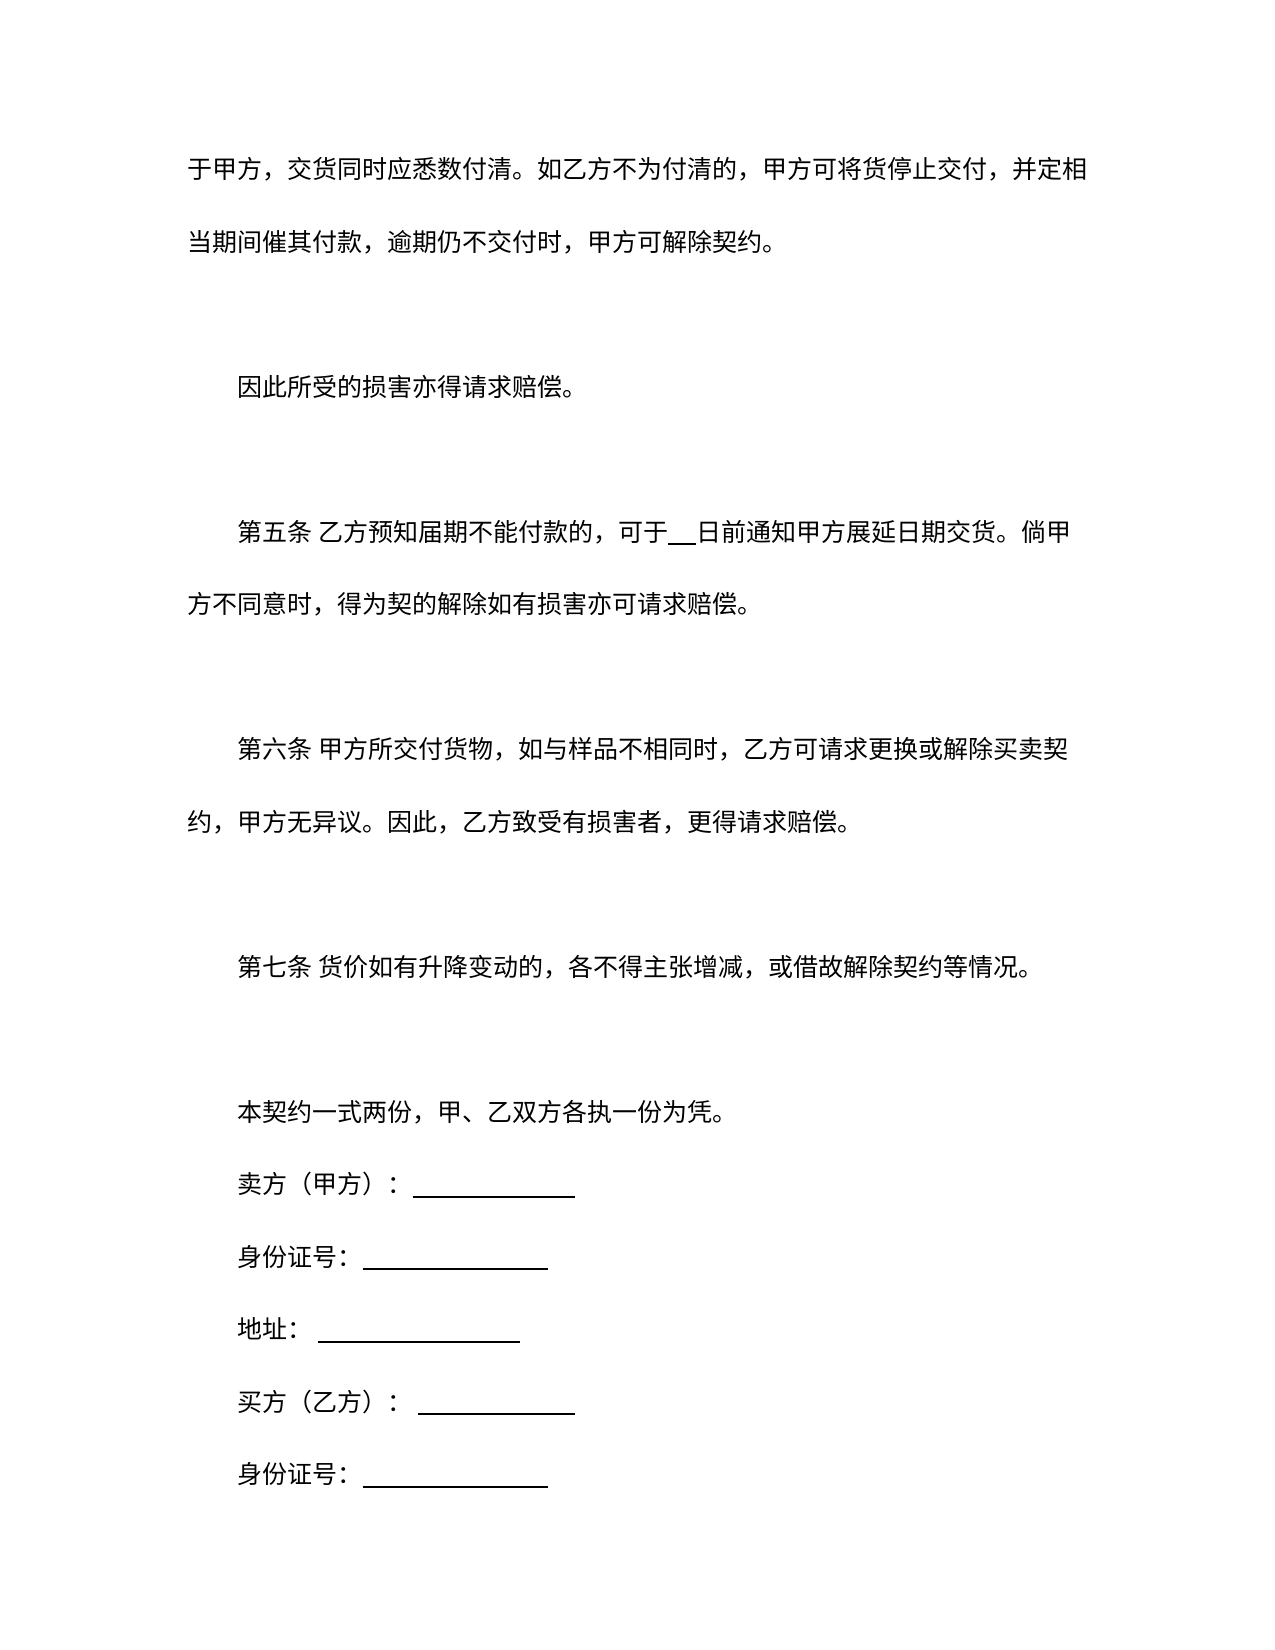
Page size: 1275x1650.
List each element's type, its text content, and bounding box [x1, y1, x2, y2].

text 第五条 乙方预知届期不能付款的，可于 日前通知甲方展延日期交货。倘甲方不同意时，得为契的解除如有损害亦可请求赔偿。 [187, 512, 1087, 621]
text 身份证号： [187, 1237, 1087, 1274]
text 本契约一式两份，甲、乙双方各执一份为凭。 [187, 1092, 1087, 1129]
text 因此所受的损害亦得请求赔偿。 [187, 367, 1087, 404]
text 第七条 货价如有升降变动的，各不得主张增减，或借故解除契约等情况。 [187, 947, 1087, 984]
text 身份证号： [187, 1455, 1087, 1491]
text 卖方（甲方）： [187, 1165, 1087, 1201]
text 地址： [187, 1310, 1087, 1346]
text 买方（乙方）： [187, 1382, 1087, 1419]
text 第六条 甲方所交付货物，如与样品不相同时，乙方可请求更换或解除买卖契约，甲方无异议。因此，乙方致受有损害者，更得请求赔偿。 [187, 730, 1087, 839]
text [187, 150, 1087, 259]
